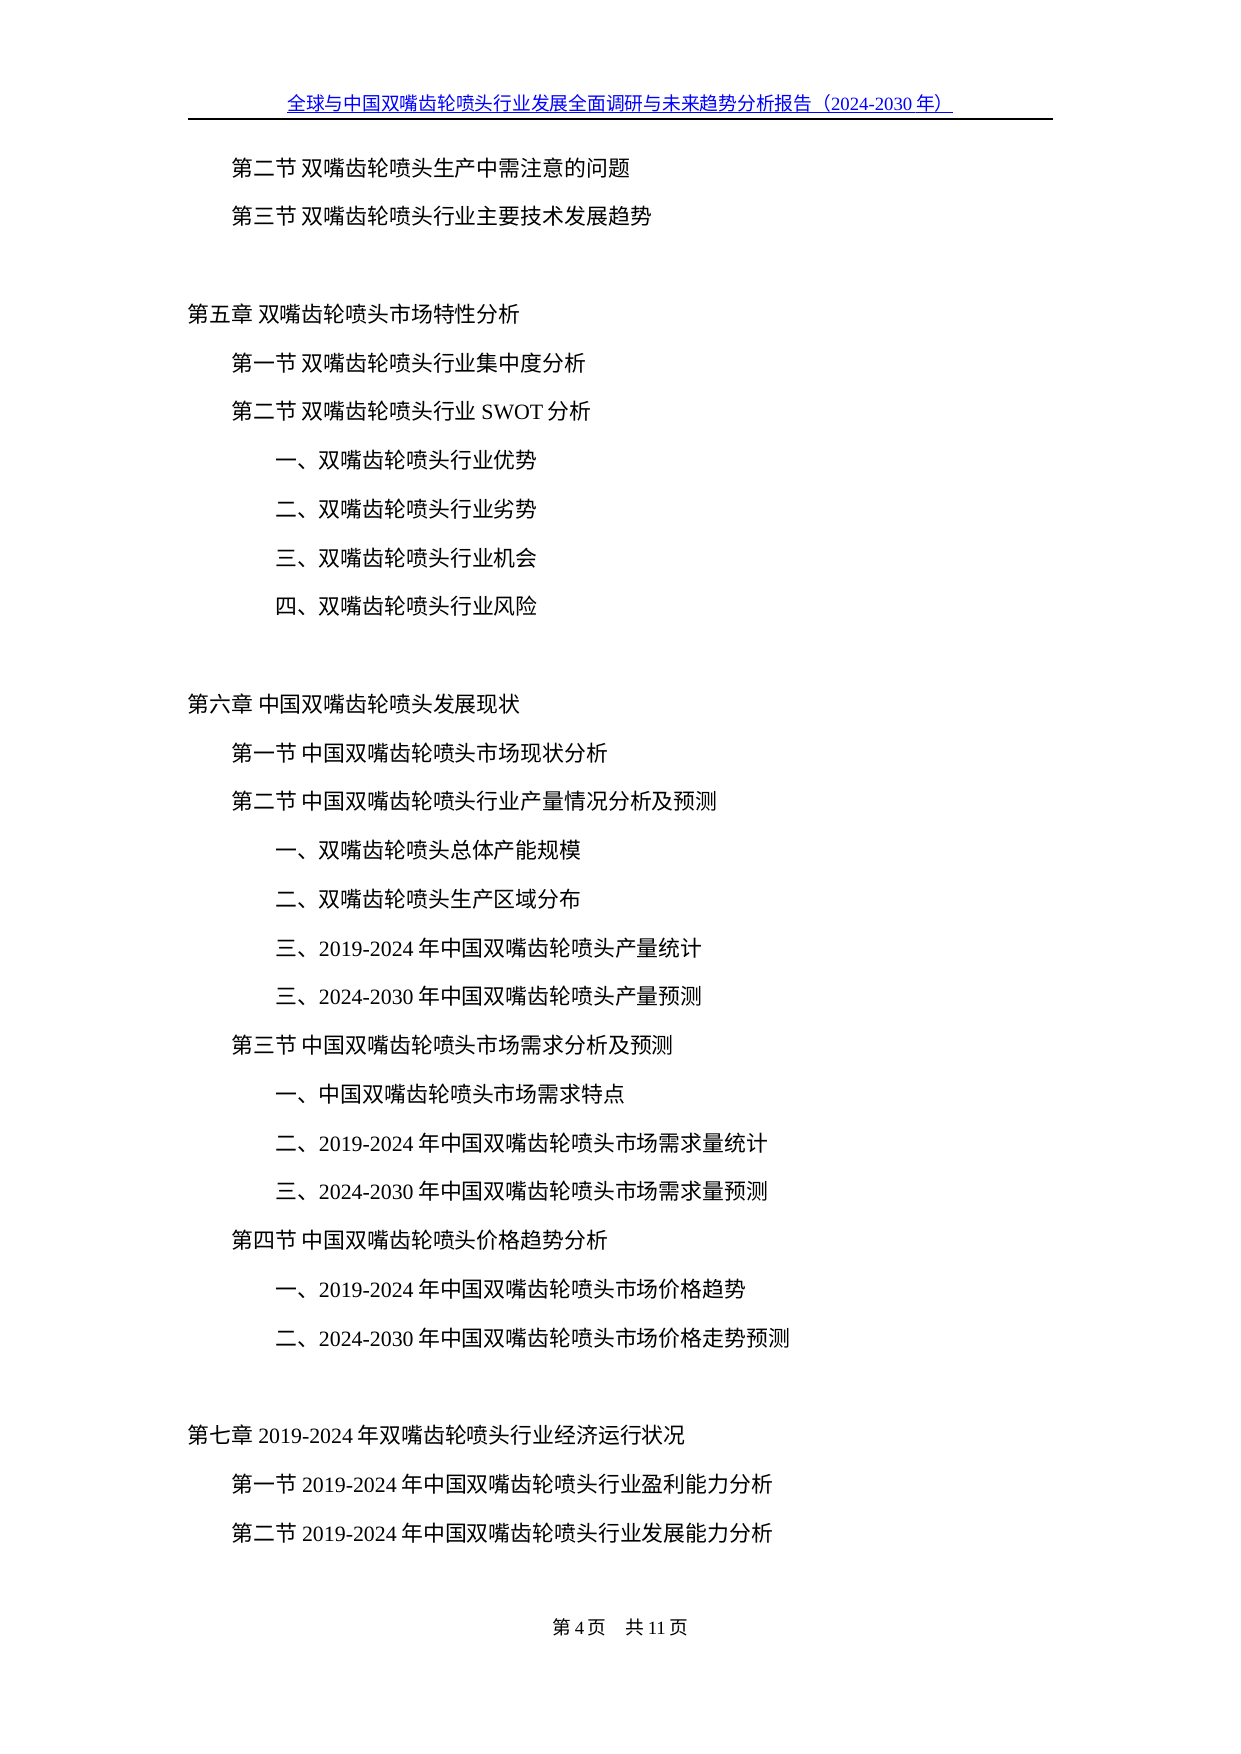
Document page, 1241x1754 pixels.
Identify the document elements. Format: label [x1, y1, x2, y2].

text [187, 150, 1053, 1548]
